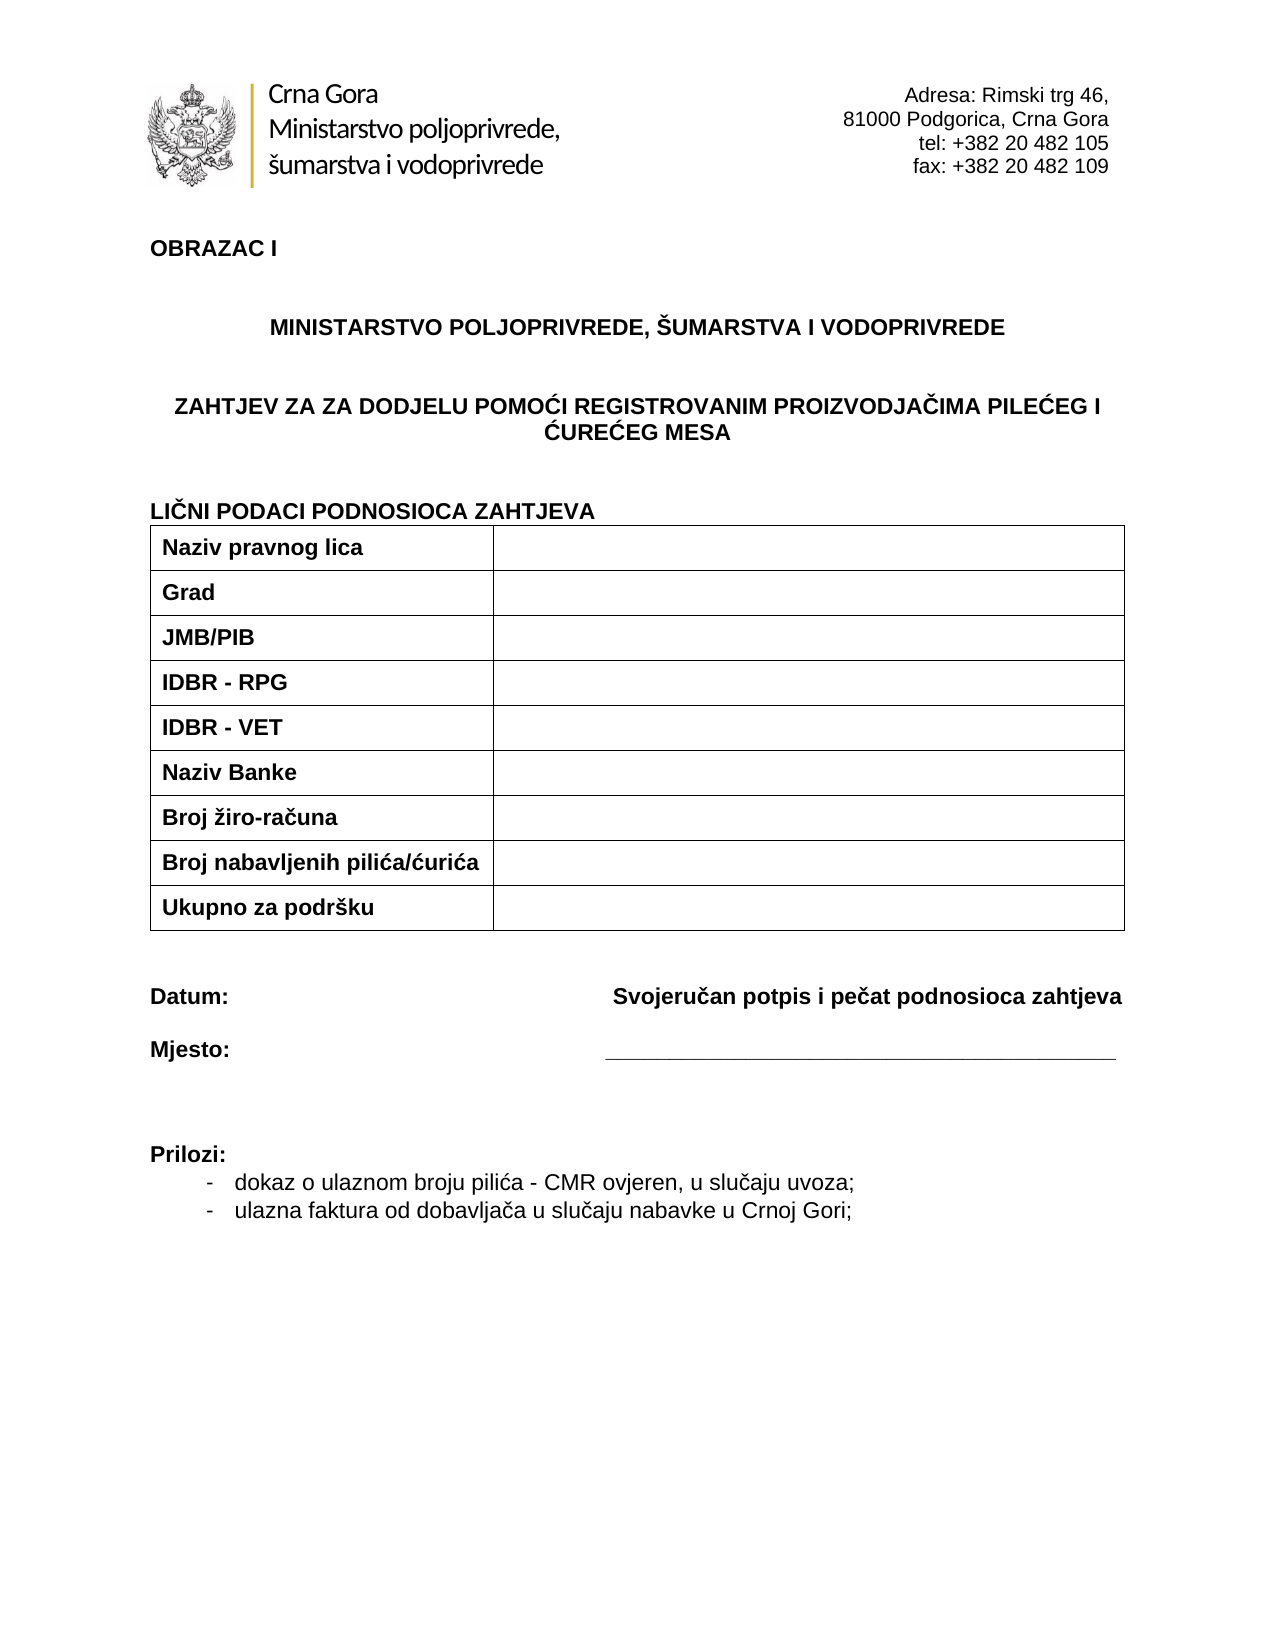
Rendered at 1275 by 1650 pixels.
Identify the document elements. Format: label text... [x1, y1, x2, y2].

table_cell Ukupno za podršku [151, 886, 493, 929]
table_cell JMB/PIB [151, 616, 493, 659]
table_cell Naziv Banke [151, 751, 493, 794]
table_cell Broj žiro-računa [151, 796, 493, 839]
table_cell Grad [151, 571, 493, 614]
list ulazna faktura od dobavljača u slučaju nabavke u Crnoj Gori; [206, 1196, 1125, 1224]
table_cell [494, 571, 1124, 614]
table_cell [494, 841, 1124, 884]
table_cell Broj nabavljenih pilića/ćurića [151, 841, 493, 884]
text ZAHTJEV ZA ZA DODJELU POMOĆI REGISTROVANIM PROIZVODJAČIMA PILEĆEG I ĆUREĆEG MESA [150, 393, 1125, 445]
table_header [494, 526, 1124, 569]
text Prilozi: [150, 1141, 1125, 1168]
table_cell [494, 796, 1124, 839]
table_cell [677, 886, 910, 929]
text OBRAZAC I [150, 234, 1125, 261]
table_cell [494, 616, 1124, 659]
table_cell [494, 751, 1124, 794]
text Mjesto: ________________________________________ [150, 1036, 1125, 1062]
table_cell [494, 886, 677, 929]
table_cell IDBR - VET [151, 706, 493, 749]
table_header Naziv pravnog lica [151, 526, 493, 569]
table_cell IDBR - RPG [151, 661, 493, 704]
table_cell [910, 886, 1124, 929]
table_cell [494, 661, 1124, 704]
picture [147, 84, 236, 187]
text Datum: Svojeručan potpis i pečat podnosioca zahtjeva [150, 983, 1125, 1009]
text MINISTARSTVO POLJOPRIVREDE, ŠUMARSTVA I VODOPRIVREDE [150, 314, 1125, 340]
list dokaz o ulaznom broju pilića - CMR ovjeren, u slučaju uvoza; [206, 1168, 1125, 1196]
text LIČNI PODACI PODNOSIOCA ZAHTJEVA [150, 498, 1125, 524]
table_cell [494, 706, 1124, 749]
